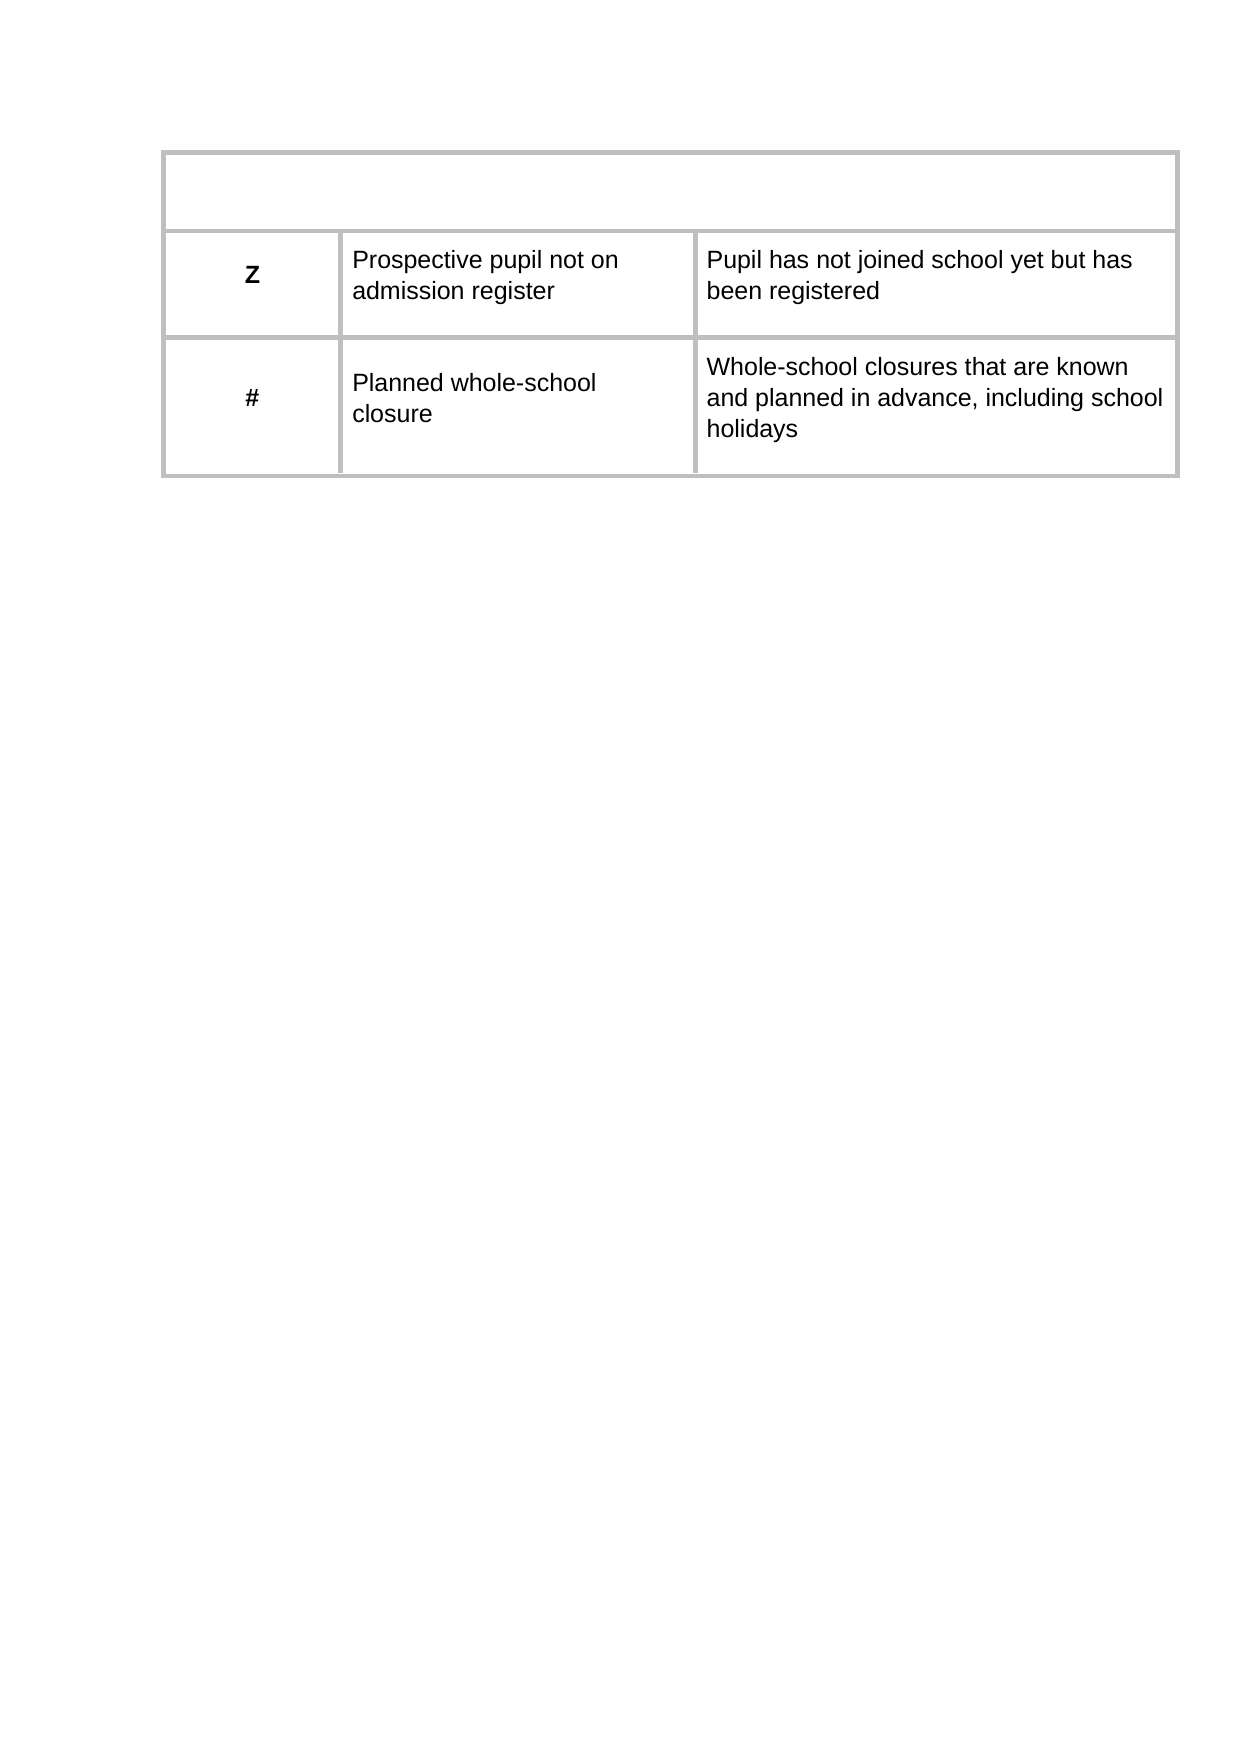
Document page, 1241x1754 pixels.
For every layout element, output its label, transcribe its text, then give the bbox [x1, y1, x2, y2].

table_cell Z [166, 233, 338, 335]
table_cell Pupil has not joined school yet but has been registered [698, 233, 1175, 335]
table_cell # [166, 340, 338, 473]
table_cell Whole-school closures that are known and planned in advance, including school holidays [698, 340, 1175, 473]
table_cell Prospective pupil not on admission register [343, 233, 693, 335]
table_cell Planned whole-school closure [343, 340, 693, 473]
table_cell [166, 155, 1175, 228]
